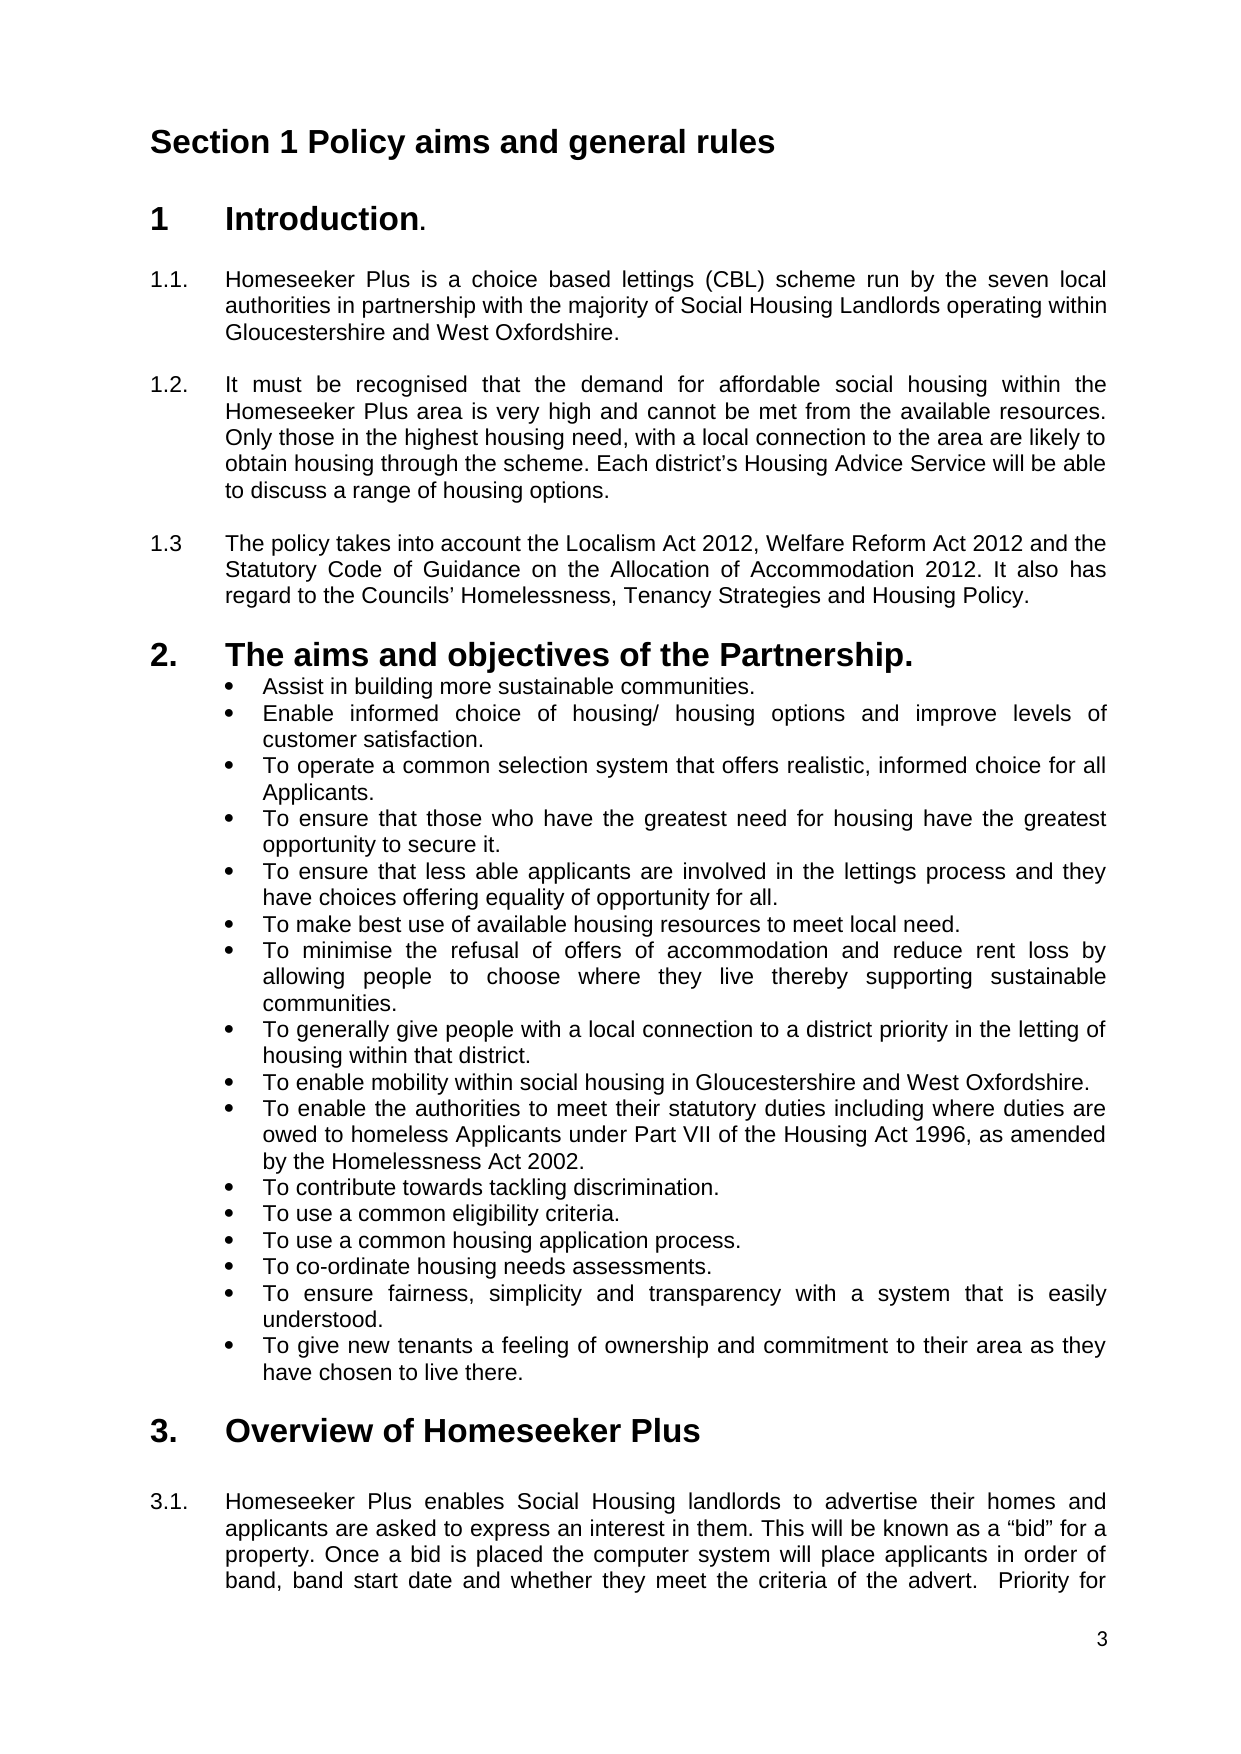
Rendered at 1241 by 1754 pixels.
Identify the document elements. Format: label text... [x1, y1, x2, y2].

list To minimise the refusal of offers of accommodation and reduce rent loss by allowing people to choose where they live thereby supporting sustainable communities. [225, 937, 1107, 1016]
list To make best use of available housing resources to meet local need. [225, 911, 1107, 937]
text 2. The aims and objectives of the Partnership. [150, 635, 1107, 673]
list To operate a common selection system that offers realistic, informed choice for all Applicants. [225, 752, 1107, 805]
text 1.3 The policy takes into account the Localism Act 2012, Welfare Reform Act 2012 and the Statutory Code of Guidance on the Allocation of Accommodation 2012. It also has regard to the Councils’ Homelessness, Tenancy Strategies and Housing Policy. [150, 529, 1107, 608]
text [150, 1488, 1107, 1593]
text 1.2. It must be recognised that the demand for affordable social housing within the Homeseeker Plus area is very high and cannot be met from the available resources. Only those in the highest housing need, with a local connection to the area are likely to obtain housing through the scheme. Each district’s Housing Advice Service will be able to discuss a range of housing options. [150, 371, 1107, 503]
list To ensure that less able applicants are involved in the lettings process and they have choices offering equality of opportunity for all. [225, 858, 1107, 911]
list Assist in building more sustainable communities. [225, 673, 1107, 700]
list To ensure fairness, simplicity and transparency with a system that is easily understood. [225, 1279, 1107, 1332]
list To co-ordinate housing needs assessments. [225, 1253, 1107, 1279]
text 1 Introduction. [150, 199, 1107, 266]
list To use a common housing application process. [225, 1227, 1107, 1253]
list To enable the authorities to meet their statutory duties including where duties are owed to homeless Applicants under Part VII of the Housing Act 1996, as amended by the Homelessness Act 2002. [225, 1095, 1107, 1174]
list Enable informed choice of housing/ housing options and improve levels of customer satisfaction. [225, 700, 1107, 752]
text 3. Overview of Homeseeker Plus [150, 1411, 1107, 1450]
list To use a common eligibility criteria. [225, 1200, 1107, 1227]
text Section 1 Policy aims and general rules [150, 122, 1107, 160]
list To generally give people with a local connection to a district priority in the letting of housing within that district. [225, 1016, 1107, 1069]
list To give new tenants a feeling of ownership and commitment to their area as they have chosen to live there. [225, 1332, 1107, 1385]
text 1.1. Homeseeker Plus is a choice based lettings (CBL) scheme run by the seven local authorities in partnership with the majority of Social Housing Landlords operating within Gloucestershire and West Oxfordshire. [150, 266, 1107, 345]
list To ensure that those who have the greatest need for housing have the greatest opportunity to secure it. [225, 805, 1107, 858]
list To enable mobility within social housing in Gloucestershire and West Oxfordshire. [225, 1069, 1107, 1095]
list To contribute towards tackling discrimination. [225, 1174, 1107, 1200]
